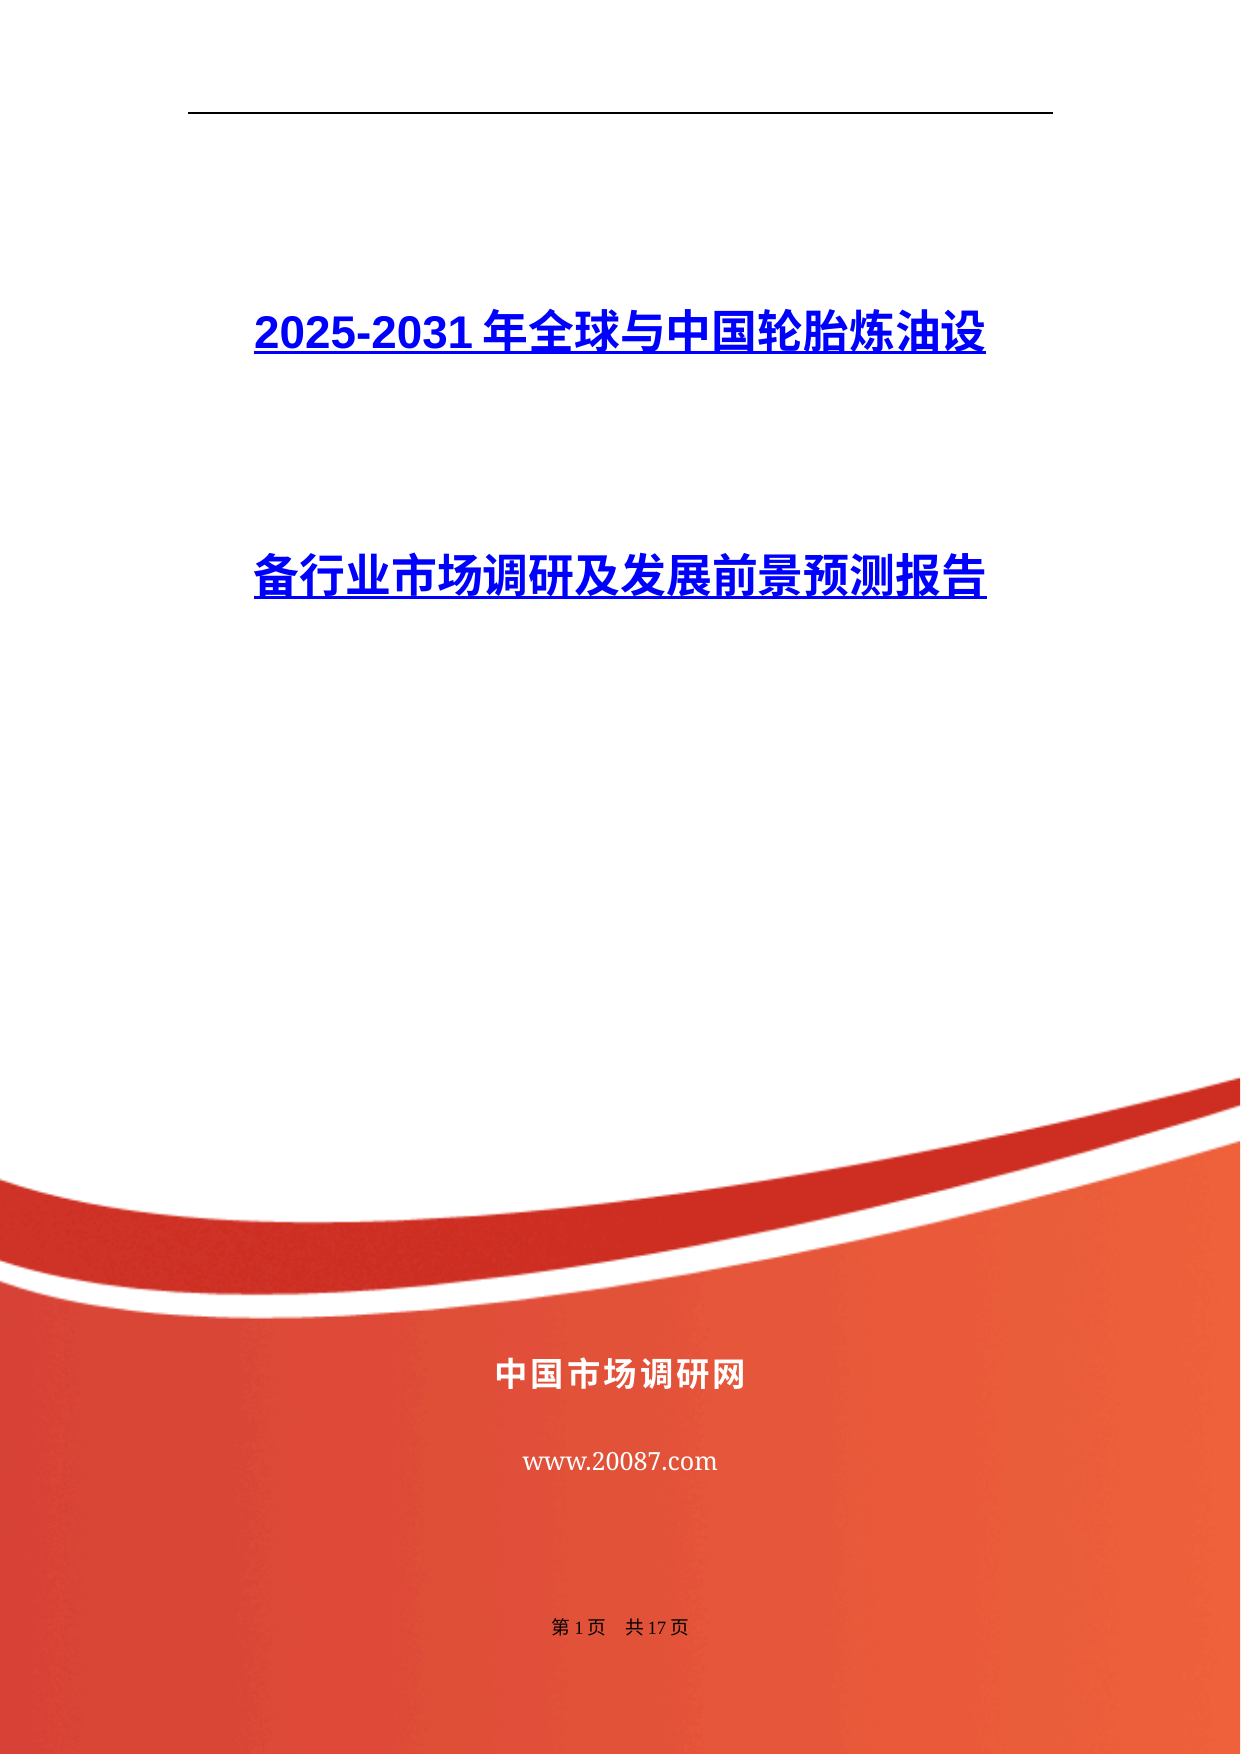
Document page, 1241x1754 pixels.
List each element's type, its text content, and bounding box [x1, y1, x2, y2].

subtitle 中国市场调研网 [187, 1339, 1053, 1404]
table_header 2025-2031年全球与中国轮胎炼油设备行业市场调研及发展前景预测报告 [188, 207, 1053, 773]
picture [0, 1006, 1241, 1754]
text www.20087.com [187, 1428, 1053, 1493]
